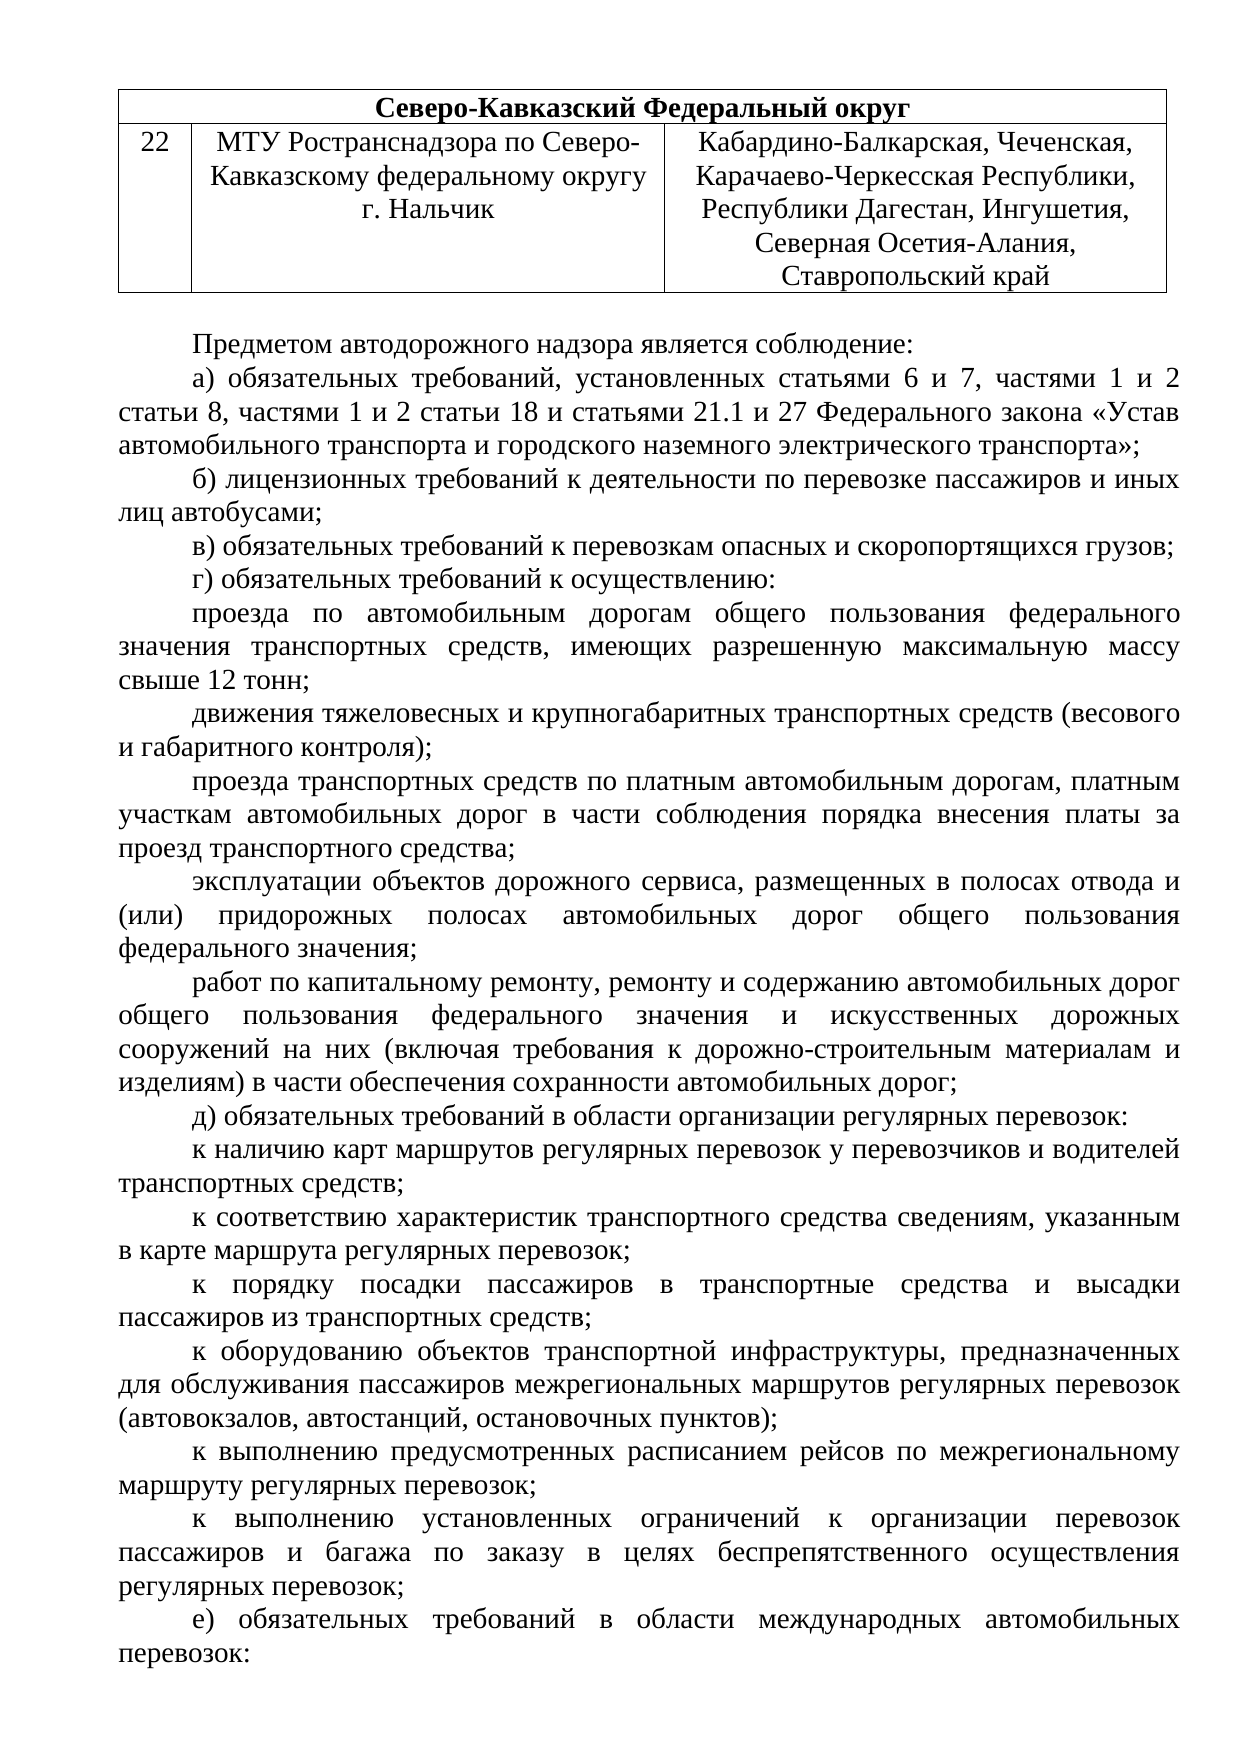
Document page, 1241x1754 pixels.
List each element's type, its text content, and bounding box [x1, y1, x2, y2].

table_cell Северо-Кавказский Федеральный округ [119, 90, 1166, 123]
text е) обязательных требований в области международных автомобильных перевозок: [118, 1601, 1181, 1668]
table_cell МТУ Ространснадзора по Северо-Кавказскому федеральному округу г. Нальчик [192, 124, 664, 292]
text к порядку посадки пассажиров в транспортные средства и высадки пассажиров из транспортных средств; [118, 1266, 1181, 1333]
text проезда по автомобильным дорогам общего пользования федерального значения транспортных средств, имеющих разрешенную максимальную массу свыше 12 тонн; [118, 595, 1181, 696]
text Предметом автодорожного надзора является соблюдение: [118, 327, 1181, 360]
text работ по капитальному ремонту, ремонту и содержанию автомобильных дорог общего пользования федерального значения и искусственных дорожных сооружений на них (включая требования к дорожно-строительным материалам и изделиям) в части обеспечения сохранности автомобильных дорог; [118, 964, 1181, 1098]
table_cell Кабардино-Балкарская, Чеченская, Карачаево-Черкесская Республики, Республики Дагестан, Ингушетия, Северная Осетия-Алания, Ставропольский край [665, 124, 1166, 292]
text движения тяжеловесных и крупногабаритных транспортных средств (весового и габаритного контроля); [118, 696, 1181, 763]
table_cell 22 [119, 124, 191, 292]
text эксплуатации объектов дорожного сервиса, размещенных в полосах отвода и (или) придорожных полосах автомобильных дорог общего пользования федерального значения; [118, 863, 1181, 964]
text а) обязательных требований, установленных статьями 6 и 7, частями 1 и 2 статьи 8, частями 1 и 2 статьи 18 и статьями 21.1 и 27 Федерального закона «Устав автомобильного транспорта и городского наземного электрического транспорта»; [118, 360, 1181, 461]
text д) обязательных требований в области организации регулярных перевозок: [118, 1098, 1181, 1132]
text к оборудованию объектов транспортной инфраструктуры, предназначенных для обслуживания пассажиров межрегиональных маршрутов регулярных перевозок (автовокзалов, автостанций, остановочных пунктов); [118, 1333, 1181, 1433]
text к соответствию характеристик транспортного средства сведениям, указанным в карте маршрута регулярных перевозок; [118, 1199, 1181, 1266]
text к наличию карт маршрутов регулярных перевозок у перевозчиков и водителей транспортных средств; [118, 1132, 1181, 1199]
text в) обязательных требований к перевозкам опасных и скоропортящихся грузов; [118, 528, 1181, 561]
text к выполнению установленных ограничений к организации перевозок пассажиров и багажа по заказу в целях беспрепятственного осуществления регулярных перевозок; [118, 1501, 1181, 1601]
text к выполнению предусмотренных расписанием рейсов по межрегиональному маршруту регулярных перевозок; [118, 1433, 1181, 1501]
text б) лицензионных требований к деятельности по перевозке пассажиров и иных лиц автобусами; [118, 461, 1181, 528]
text г) обязательных требований к осуществлению: [118, 561, 1181, 595]
text проезда транспортных средств по платным автомобильным дорогам, платным участкам автомобильных дорог в части соблюдения порядка внесения платы за проезд транспортного средства; [118, 763, 1181, 863]
